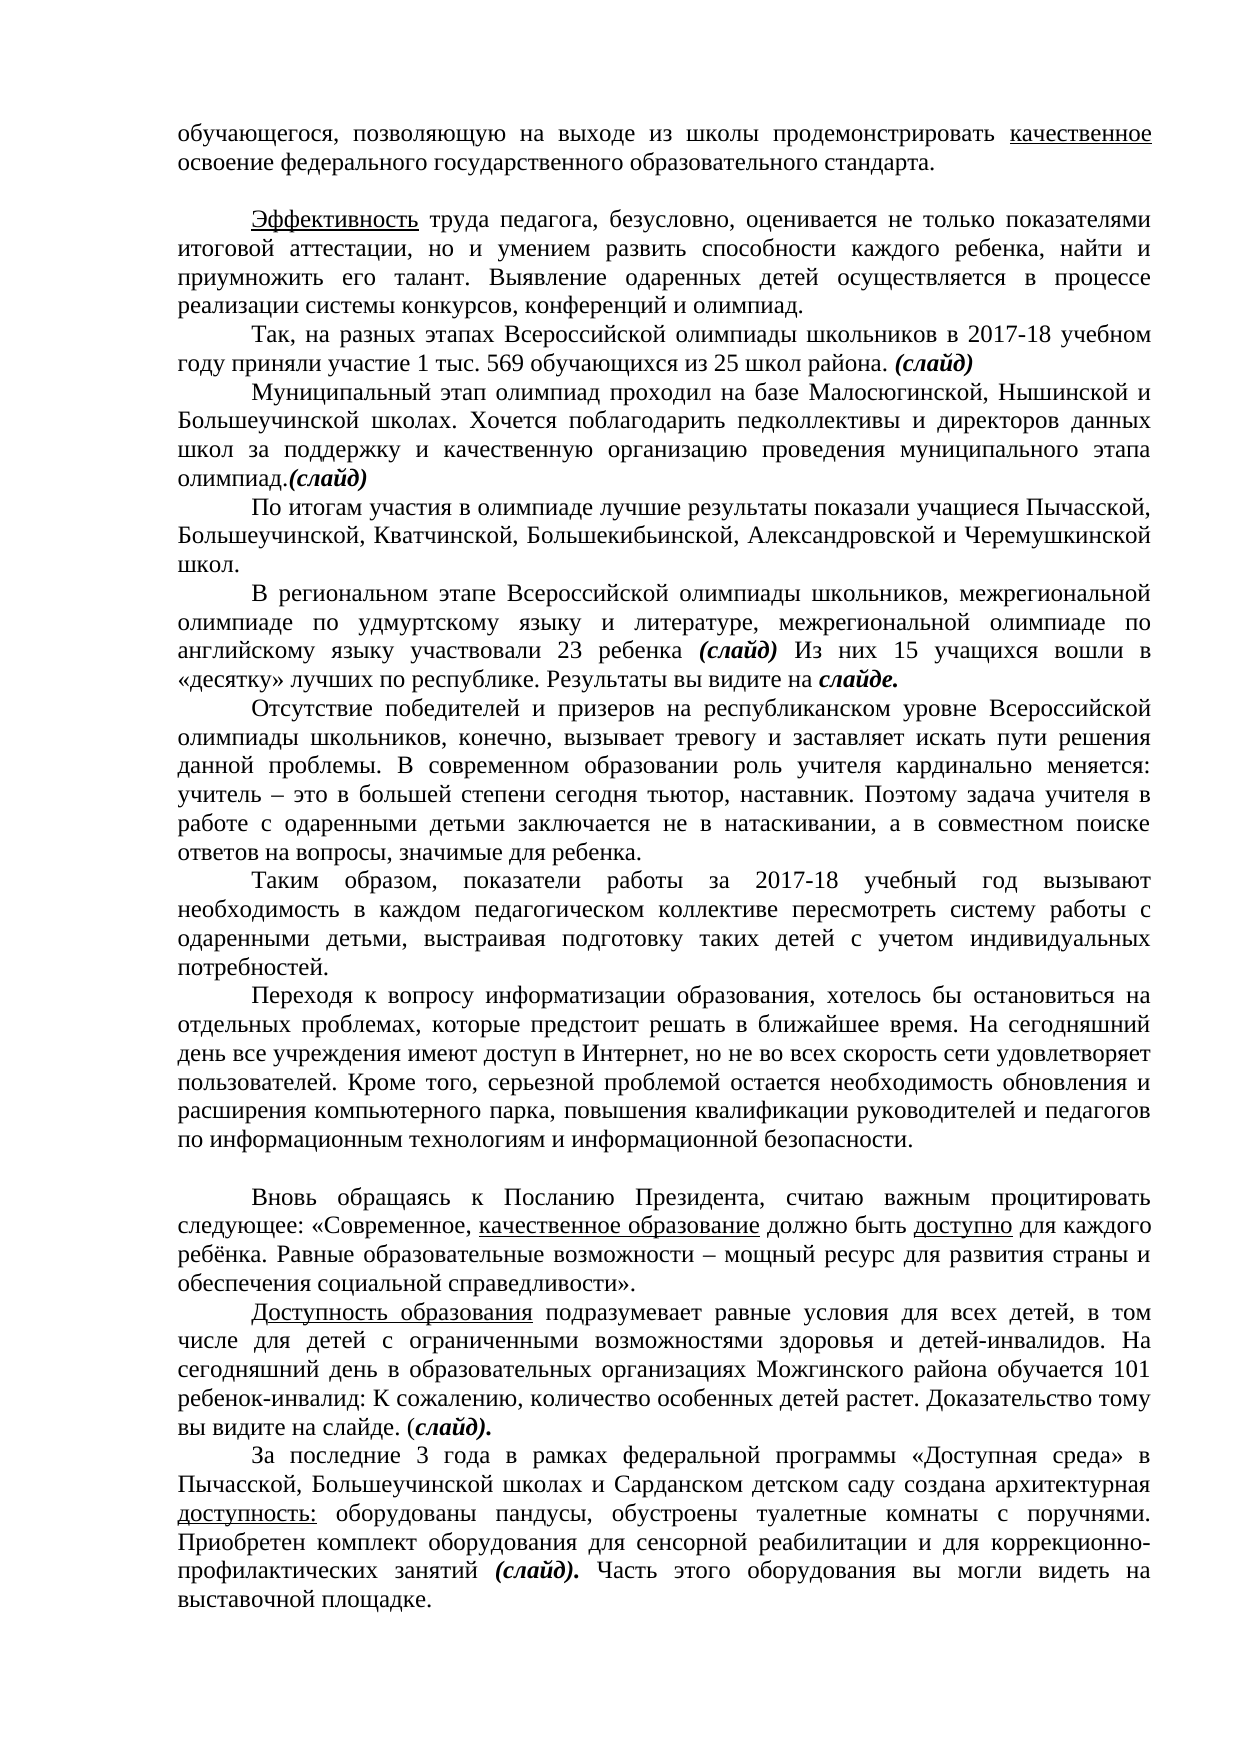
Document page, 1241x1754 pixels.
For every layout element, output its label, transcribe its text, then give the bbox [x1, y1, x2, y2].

text Доступность образования подразумевает равные условия для всех детей, в том числе для детей с ограниченными возможностями здоровья и детей-инвалидов. На сегодняшний день в образовательных организациях Можгинского района обучается 101 ребенок-инвалид: К сожалению, количество особенных детей растет. Доказательство тому вы видите на слайде. (слайд). [177, 1297, 1152, 1441]
text В региональном этапе Всероссийской олимпиады школьников, межрегиональной олимпиаде по удмуртскому языку и литературе, межрегиональной олимпиаде по английскому языку участвовали 23 ребенка (слайд) Из них 15 учащихся вошли в «десятку» лучших по республике. Результаты вы видите на слайде. [177, 578, 1152, 693]
text Эффективность труда педагога, безусловно, оценивается не только показателями итоговой аттестации, но и умением развить способности каждого ребенка, найти и приумножить его талант. Выявление одаренных детей осуществляется в процессе реализации системы конкурсов, конференций и олимпиад. [177, 204, 1152, 319]
text Переходя к вопросу информатизации образования, хотелось бы остановиться на отдельных проблемах, которые предстоит решать в ближайшее время. На сегодняшний день все учреждения имеют доступ в Интернет, но не во всех скорость сети удовлетворяет пользователей. Кроме того, серьезной проблемой остается необходимость обновления и расширения компьютерного парка, повышения квалификации руководителей и педагогов по информационным технологиям и информационной безопасности. [177, 981, 1152, 1153]
text Таким образом, показатели работы за 2017-18 учебный год вызывают необходимость в каждом педагогическом коллективе пересмотреть систему работы с одаренными детьми, выстраивая подготовку таких детей с учетом индивидуальных потребностей. [177, 866, 1152, 981]
text По итогам участия в олимпиаде лучшие результаты показали учащиеся Пычасской, Большеучинской, Кватчинской, Большекибьинской, Александровской и Черемушкинской школ. [177, 492, 1152, 578]
text Вновь обращаясь к Посланию Президента, считаю важным процитировать следующее: «Современное, качественное образование должно быть доступно для каждого ребёнка. Равные образовательные возможности – мощный ресурс для развития страны и обеспечения социальной справедливости». [177, 1182, 1152, 1297]
text Муниципальный этап олимпиад проходил на базе Малосюгинской, Нышинской и Большеучинской школах. Хочется поблагодарить педколлективы и директоров данных школ за поддержку и качественную организацию проведения муниципального этапа олимпиад.(слайд) [177, 377, 1152, 492]
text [177, 118, 1152, 176]
text За последние 3 года в рамках федеральной программы «Доступная среда» в Пычасской, Большеучинской школах и Сарданском детском саду создана архитектурная доступность: оборудованы пандусы, обустроены туалетные комнаты с поручнями. Приобретен комплект оборудования для сенсорной реабилитации и для коррекционно-профилактических занятий (слайд). Часть этого оборудования вы могли видеть на выставочной площадке. [177, 1441, 1152, 1613]
text Отсутствие победителей и призеров на республиканском уровне Всероссийской олимпиады школьников, конечно, вызывает тревогу и заставляет искать пути решения данной проблемы. В современном образовании роль учителя кардинально меняется: учитель – это в большей степени сегодня тьютор, наставник. Поэтому задача учителя в работе с одаренными детьми заключается не в натаскивании, а в совместном поиске ответов на вопросы, значимые для ребенка. [177, 693, 1152, 866]
text Так, на разных этапах Всероссийской олимпиады школьников в 2017-18 учебном году приняли участие 1 тыс. 569 обучающихся из 25 школ района. (слайд) [177, 319, 1152, 377]
